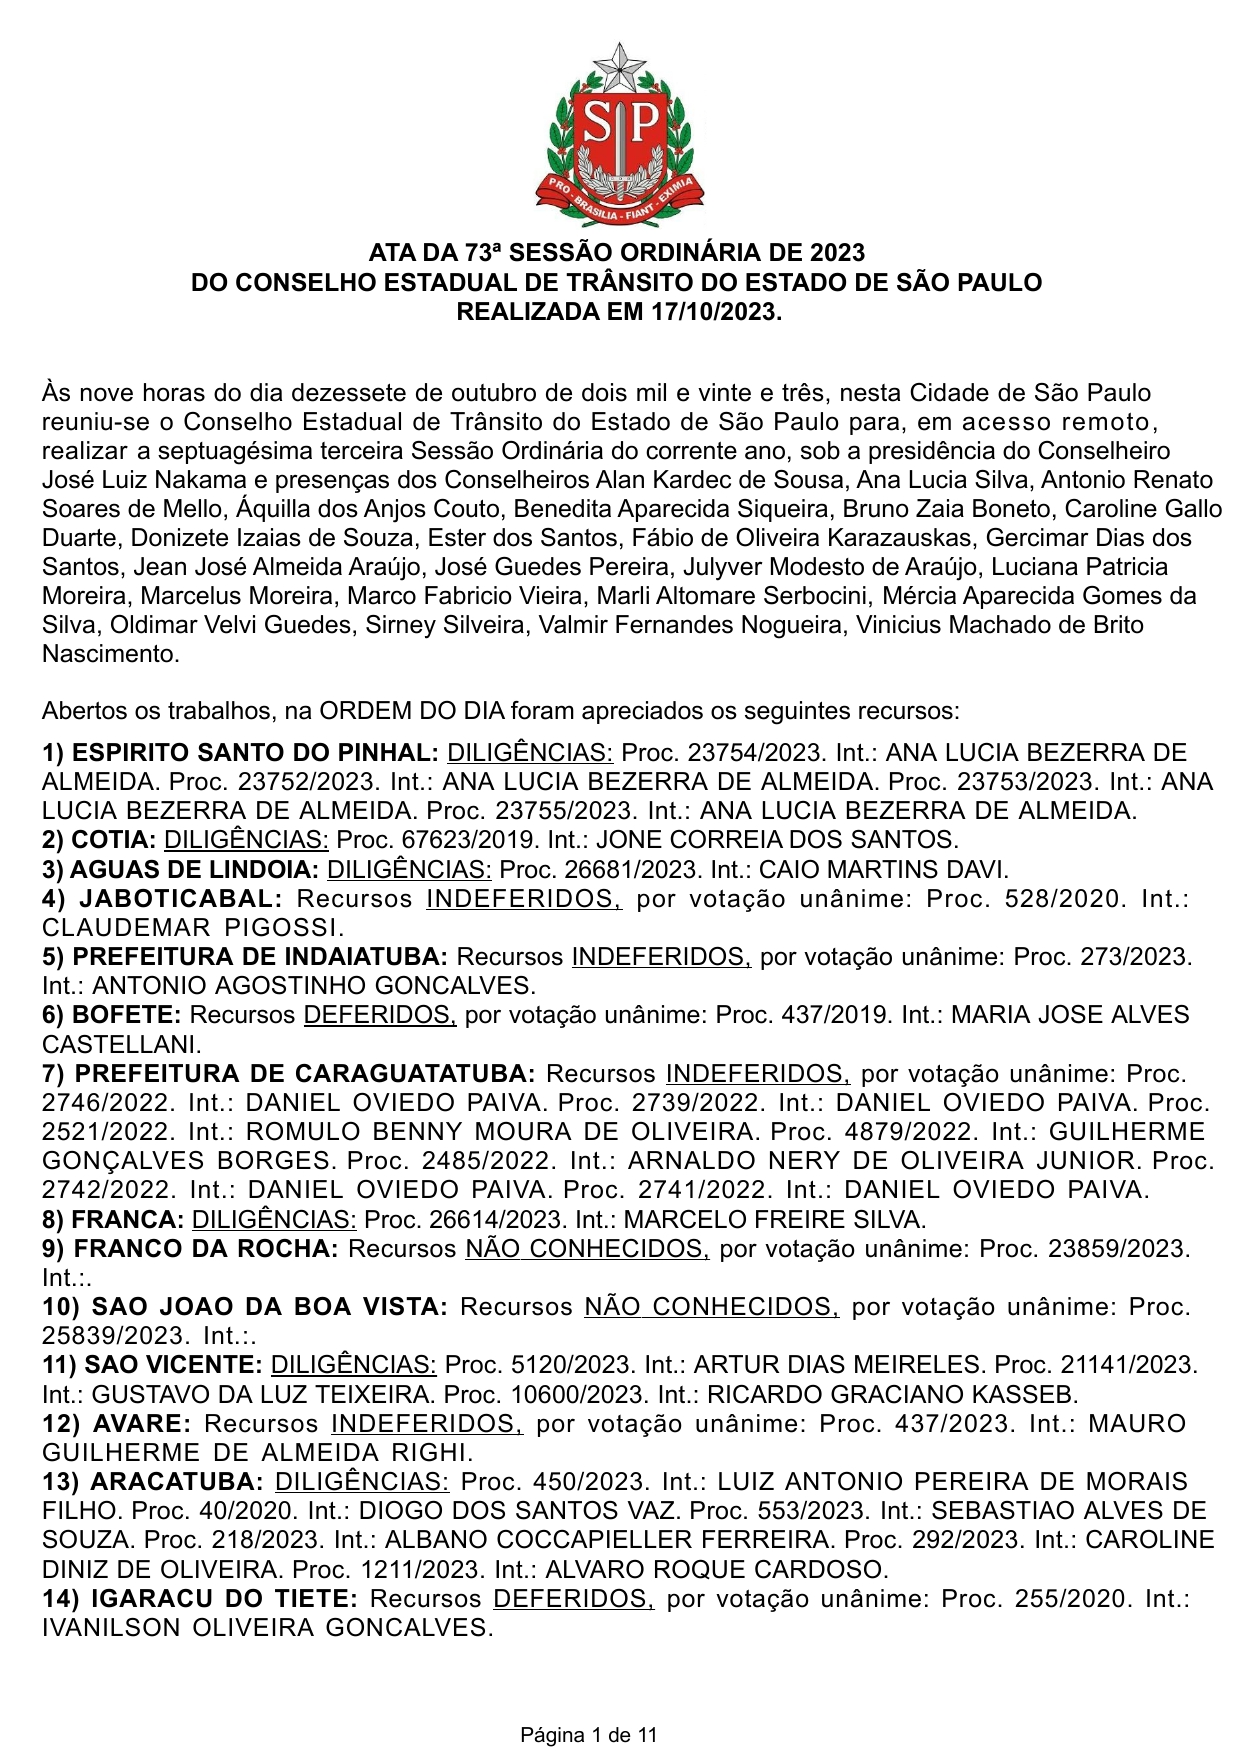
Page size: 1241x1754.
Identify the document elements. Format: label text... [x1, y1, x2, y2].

list 5) PREFEITURA DE INDAIATUBA: Recursos INDEFERIDOS, por votação unânime: Proc. 273/2023. Int.: ANTONIO AGOSTINHO GONCALVES. [42, 942, 1206, 1001]
list Às nove horas do dia dezessete de outubro de dois mil e vinte e três, nesta Cidade de São Paulo reuniu-se o Conselho Estadual de Trânsito do Estado de São Paulo para, em acesso remoto, realizar a septuagésima terceira Sessão Ordinária do corrente ano, sob a presidência do Conselheiro José Luiz Nakama e presenças dos Conselheiros Alan Kardec de Sousa, Ana Lucia Silva, Antonio Renato Soares de Mello, Áquilla dos Anjos Couto, Benedita Aparecida Siqueira, Bruno Zaia Boneto, Caroline Gallo Duarte, Donizete Izaias de Souza, Ester dos Santos, Fábio de Oliveira Karazauskas, Gercimar Dias dos Santos, Jean José Almeida Araújo, José Guedes Pereira, Julyver Modesto de Araújo, Luciana Patricia Moreira, Marcelus Moreira, Marco Fabricio Vieira, Marli Altomare Serbocini, Mércia Aparecida Gomes da Silva, Oldimar Velvi Guedes, Sirney Silveira, Valmir Fernandes Nogueira, Vinicius Machado de Brito Nascimento. [42, 378, 1230, 669]
list 11) SAO VICENTE: DILIGÊNCIAS: Proc. 5120/2023. Int.: ARTUR DIAS MEIRELES. Proc. 21141/2023. Int.: GUSTAVO DA LUZ TEIXEIRA. Proc. 10600/2023. Int.: RICARDO GRACIANO KASSEB. 12) AVARE: Recursos INDEFERIDOS, por votação unânime: Proc. 437/2023. Int.: MAURO GUILHERME DE ALMEIDA RIGHI. [42, 1351, 1230, 1467]
list Abertos os trabalhos, na ORDEM DO DIA foram apreciados os seguintes recursos: [42, 697, 1230, 726]
list 7) PREFEITURA DE CARAGUATATUBA: Recursos INDEFERIDOS, por votação unânime: Proc. 2746/2022. Int.: DANIEL OVIEDO PAIVA. Proc. 2739/2022. Int.: DANIEL OVIEDO PAIVA. Proc. 2521/2022. Int.: ROMULO BENNY MOURA DE OLIVEIRA. Proc. 4879/2022. Int.: GUILHERME GONÇALVES BORGES. Proc. 2485/2022. Int.: ARNALDO NERY DE OLIVEIRA JUNIOR. Proc. 2742/2022. Int.: DANIEL OVIEDO PAIVA. Proc. 2741/2022. Int.: DANIEL OVIEDO PAIVA. 8) FRANCA: DILIGÊNCIAS: Proc. 26614/2023. Int.: MARCELO FREIRE SILVA. 9) FRANCO DA ROCHA: Recursos NÃO CONHECIDOS, por votação unânime: Proc. 23859/2023. Int.:. [42, 1059, 1230, 1292]
list Página 1 de 11 [520, 1723, 1230, 1747]
list 14) IGARACU DO TIETE: Recursos DEFERIDOS, por votação unânime: Proc. 255/2020. Int.: IVANILSON OLIVEIRA GONCALVES. [42, 1584, 1206, 1642]
list ATA DA 73ª SESSÃO ORDINÁRIA DE 2023 DO CONSELHO ESTADUAL DE TRÂNSITO DO ESTADO DE SÃO PAULO REALIZADA EM 17/10/2023. [191, 239, 1230, 326]
list 13) ARACATUBA: DILIGÊNCIAS: Proc. 450/2023. Int.: LUIZ ANTONIO PEREIRA DE MORAIS FILHO. Proc. 40/2020. Int.: DIOGO DOS SANTOS VAZ. Proc. 553/2023. Int.: SEBASTIAO ALVES DE SOUZA. Proc. 218/2023. Int.: ALBANO COCCAPIELLER FERREIRA. Proc. 292/2023. Int.: CAROLINE DINIZ DE OLIVEIRA. Proc. 1211/2023. Int.: ALVARO ROQUE CARDOSO. [42, 1467, 1230, 1584]
picture [533, 39, 707, 230]
list 10) SAO JOAO DA BOA VISTA: Recursos NÃO CONHECIDOS, por votação unânime: Proc. 25839/2023. Int.:. [42, 1292, 1206, 1351]
list 6) BOFETE: Recursos DEFERIDOS, por votação unânime: Proc. 437/2019. Int.: MARIA JOSE ALVES CASTELLANI. [42, 1001, 1203, 1059]
list 1) ESPIRITO SANTO DO PINHAL: DILIGÊNCIAS: Proc. 23754/2023. Int.: ANA LUCIA BEZERRA DE ALMEIDA. Proc. 23752/2023. Int.: ANA LUCIA BEZERRA DE ALMEIDA. Proc. 23753/2023. Int.: ANA LUCIA BEZERRA DE ALMEIDA. Proc. 23755/2023. Int.: ANA LUCIA BEZERRA DE ALMEIDA. 2) COTIA: DILIGÊNCIAS: Proc. 67623/2019. Int.: JONE CORREIA DOS SANTOS. 3) AGUAS DE LINDOIA: DILIGÊNCIAS: Proc. 26681/2023. Int.: CAIO MARTINS DAVI. 4) JABOTICABAL: Recursos INDEFERIDOS, por votação unânime: Proc. 528/2020. Int.: CLAUDEMAR PIGOSSI. [42, 738, 1230, 942]
